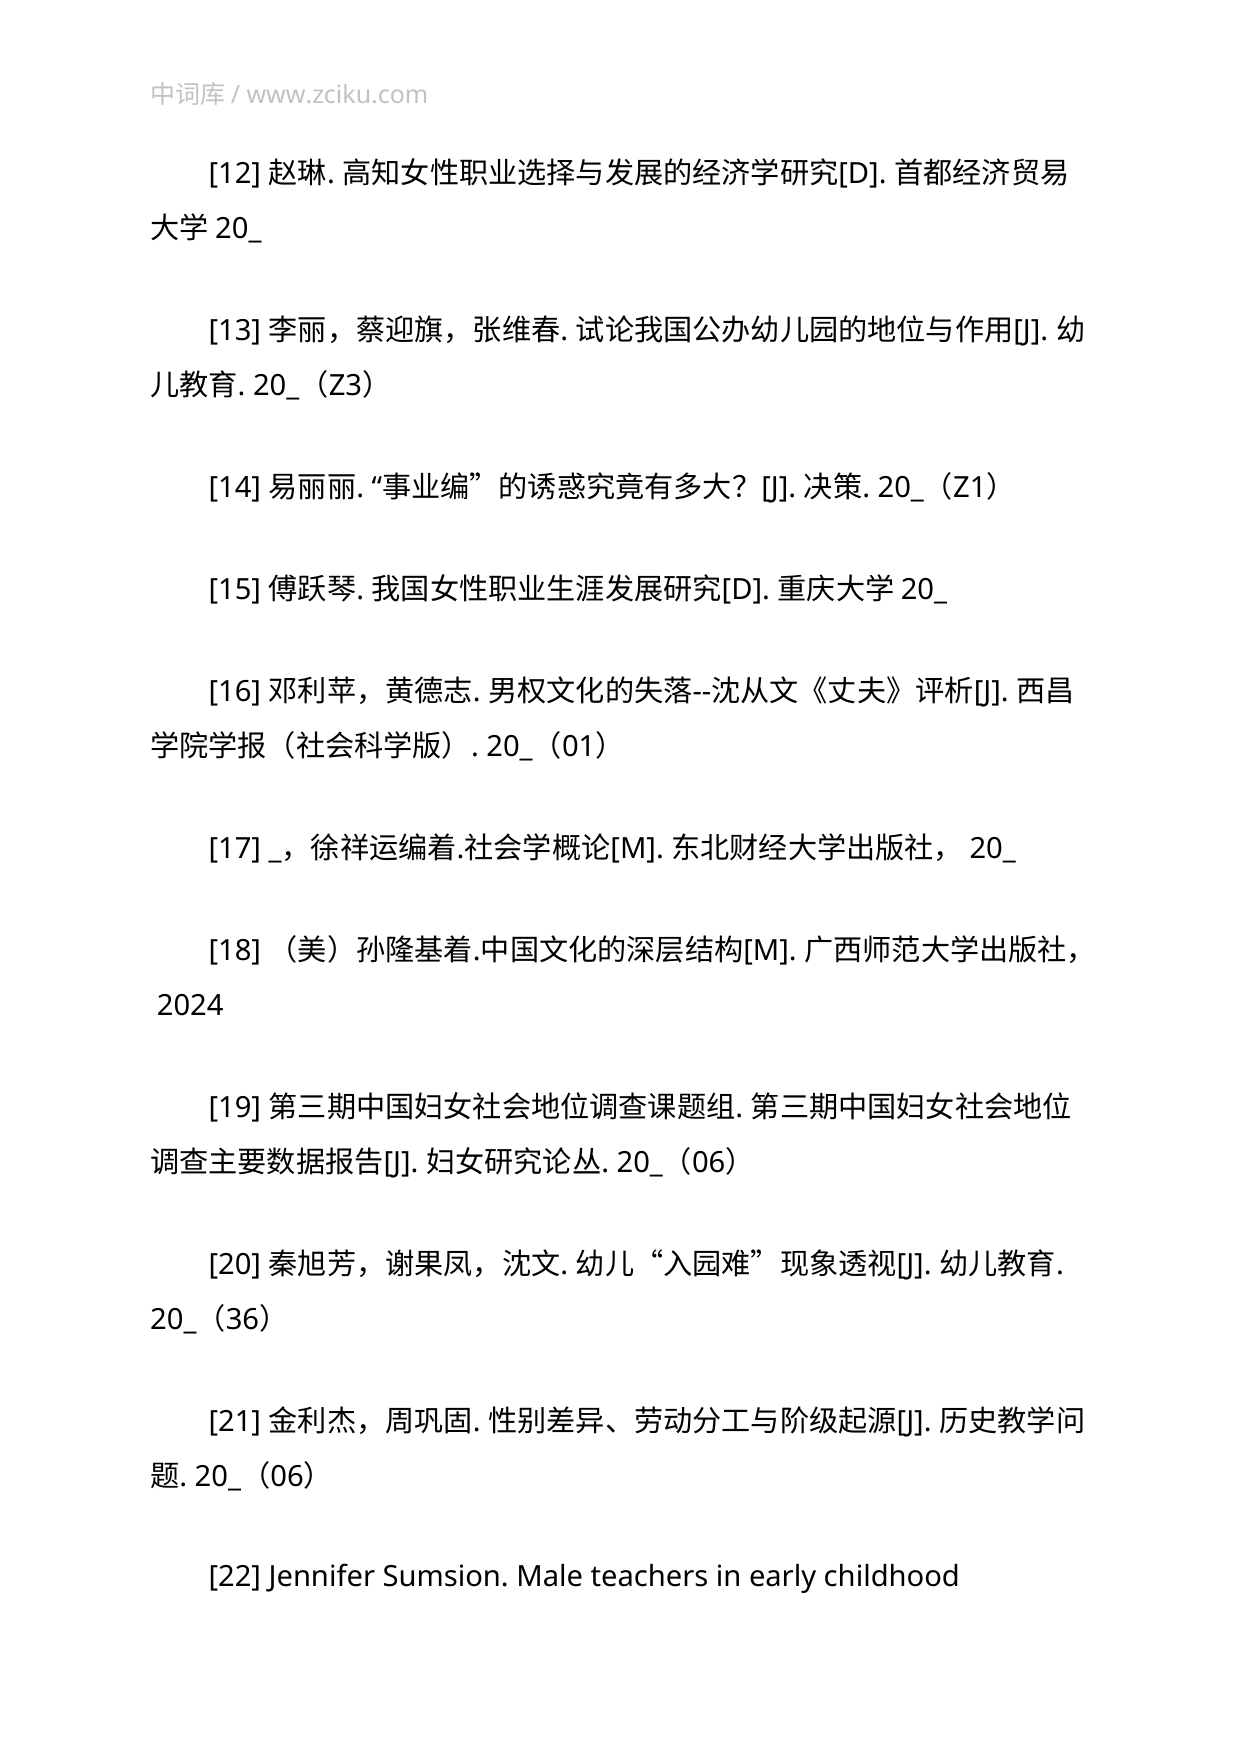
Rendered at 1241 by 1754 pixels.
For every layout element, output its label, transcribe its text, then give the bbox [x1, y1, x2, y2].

text [20] 秦旭芳，谢果凤，沈文. 幼儿“入园难”现象透视[J]. 幼儿教育. 20_（36） [150, 1241, 1090, 1338]
text [18] （美）孙隆基着.中国文化的深层结构[M]. 广西师范大学出版社， 2024 [150, 927, 1090, 1024]
text [14] 易丽丽. “事业编”的诱惑究竟有多大？[J]. 决策. 20_（Z1） [150, 464, 1090, 506]
text [12] 赵琳. 高知女性职业选择与发展的经济学研究[D]. 首都经济贸易大学 20_ [150, 150, 1090, 247]
text [17] _，徐祥运编着.社会学概论[M]. 东北财经大学出版社， 20_ [150, 825, 1090, 867]
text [150, 1555, 1090, 1594]
text [15] 傅跃琴. 我国女性职业生涯发展研究[D]. 重庆大学 20_ [150, 566, 1090, 608]
text [13] 李丽，蔡迎旗，张维春. 试论我国公办幼儿园的地位与作用[J]. 幼儿教育. 20_（Z3） [150, 307, 1090, 404]
text [21] 金利杰，周巩固. 性别差异、劳动分工与阶级起源[J]. 历史教学问题. 20_（06） [150, 1398, 1090, 1495]
text [16] 邓利苹，黄德志. 男权文化的失落--沈从文《丈夫》评析[J]. 西昌学院学报（社会科学版）. 20_（01） [150, 668, 1090, 765]
text [19] 第三期中国妇女社会地位调查课题组. 第三期中国妇女社会地位调查主要数据报告[J]. 妇女研究论丛. 20_（06） [150, 1084, 1090, 1181]
